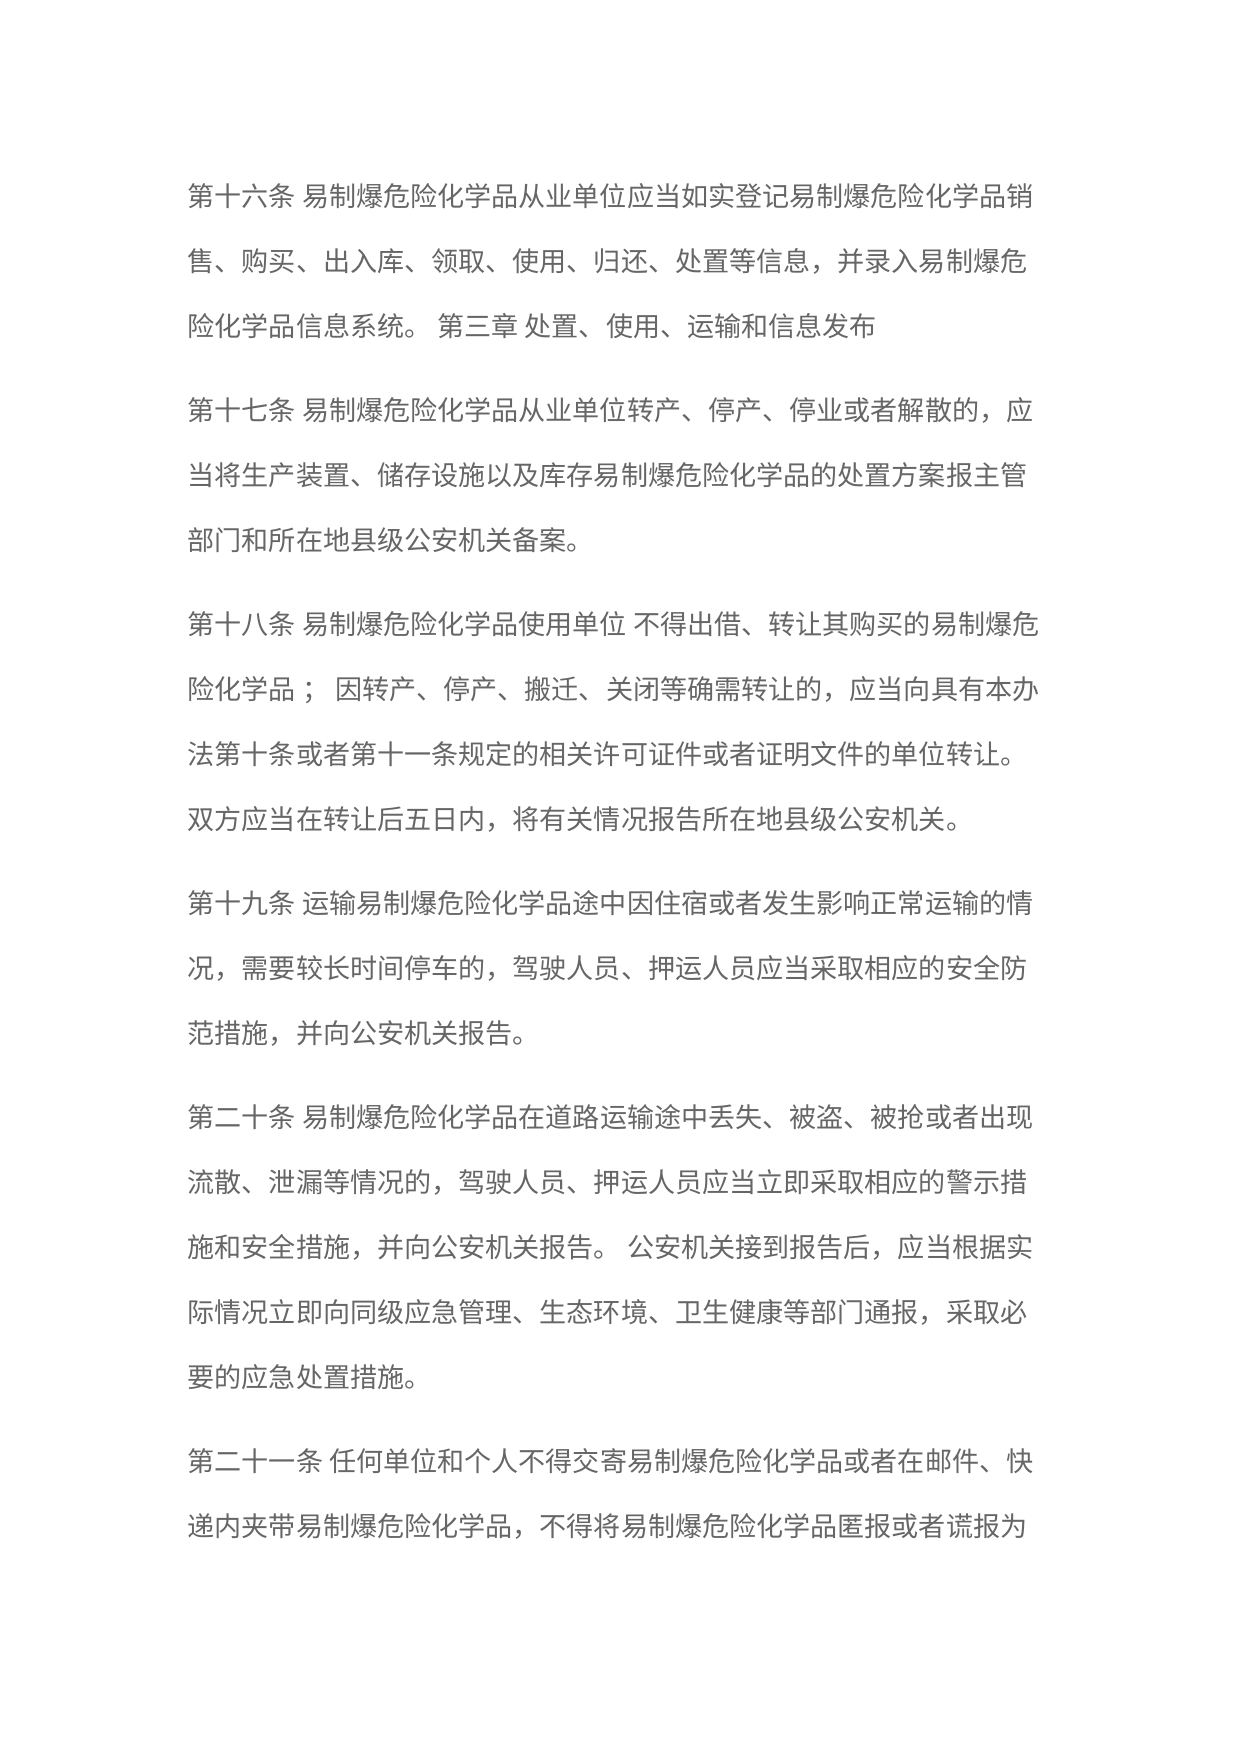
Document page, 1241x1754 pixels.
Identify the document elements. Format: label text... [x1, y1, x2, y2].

text 第十七条 易制爆危险化学品从业单位转产、停产、停业或者解散的，应当将生产装置、储存设施以及库存易制爆危险化学品的处置方案报主管部门和所在地县级公安机关备案。 [187, 376, 1053, 571]
text 第二十条 易制爆危险化学品在道路运输途中丢失、被盗、被抢或者出现流散、泄漏等情况的，驾驶人员、押运人员应当立即采取相应的警示措施和安全措施，并向公安机关报告。 公安机关接到报告后，应当根据实际情况立即向同级应急管理、生态环境、卫生健康等部门通报，采取必要的应急处置措施。 [187, 1083, 1053, 1408]
text 第十九条 运输易制爆危险化学品途中因住宿或者发生影响正常运输的情况，需要较长时间停车的，驾驶人员、押运人员应当采取相应的安全防范措施，并向公安机关报告。 [187, 869, 1053, 1064]
text 第十八条 易制爆危险化学品使用单位 不得出借、转让其购买的易制爆危险化学品 ； 因转产、停产、搬迁、关闭等确需转让的，应当向具有本办法第十条或者第十一条规定的相关许可证件或者证明文件的单位转让。 双方应当在转让后五日内，将有关情况报告所在地县级公安机关。 [187, 590, 1053, 850]
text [187, 1427, 1053, 1557]
text 第十六条 易制爆危险化学品从业单位应当如实登记易制爆危险化学品销售、购买、出入库、领取、使用、归还、处置等信息，并录入易制爆危险化学品信息系统。 第三章 处置、使用、运输和信息发布 [187, 162, 1053, 357]
